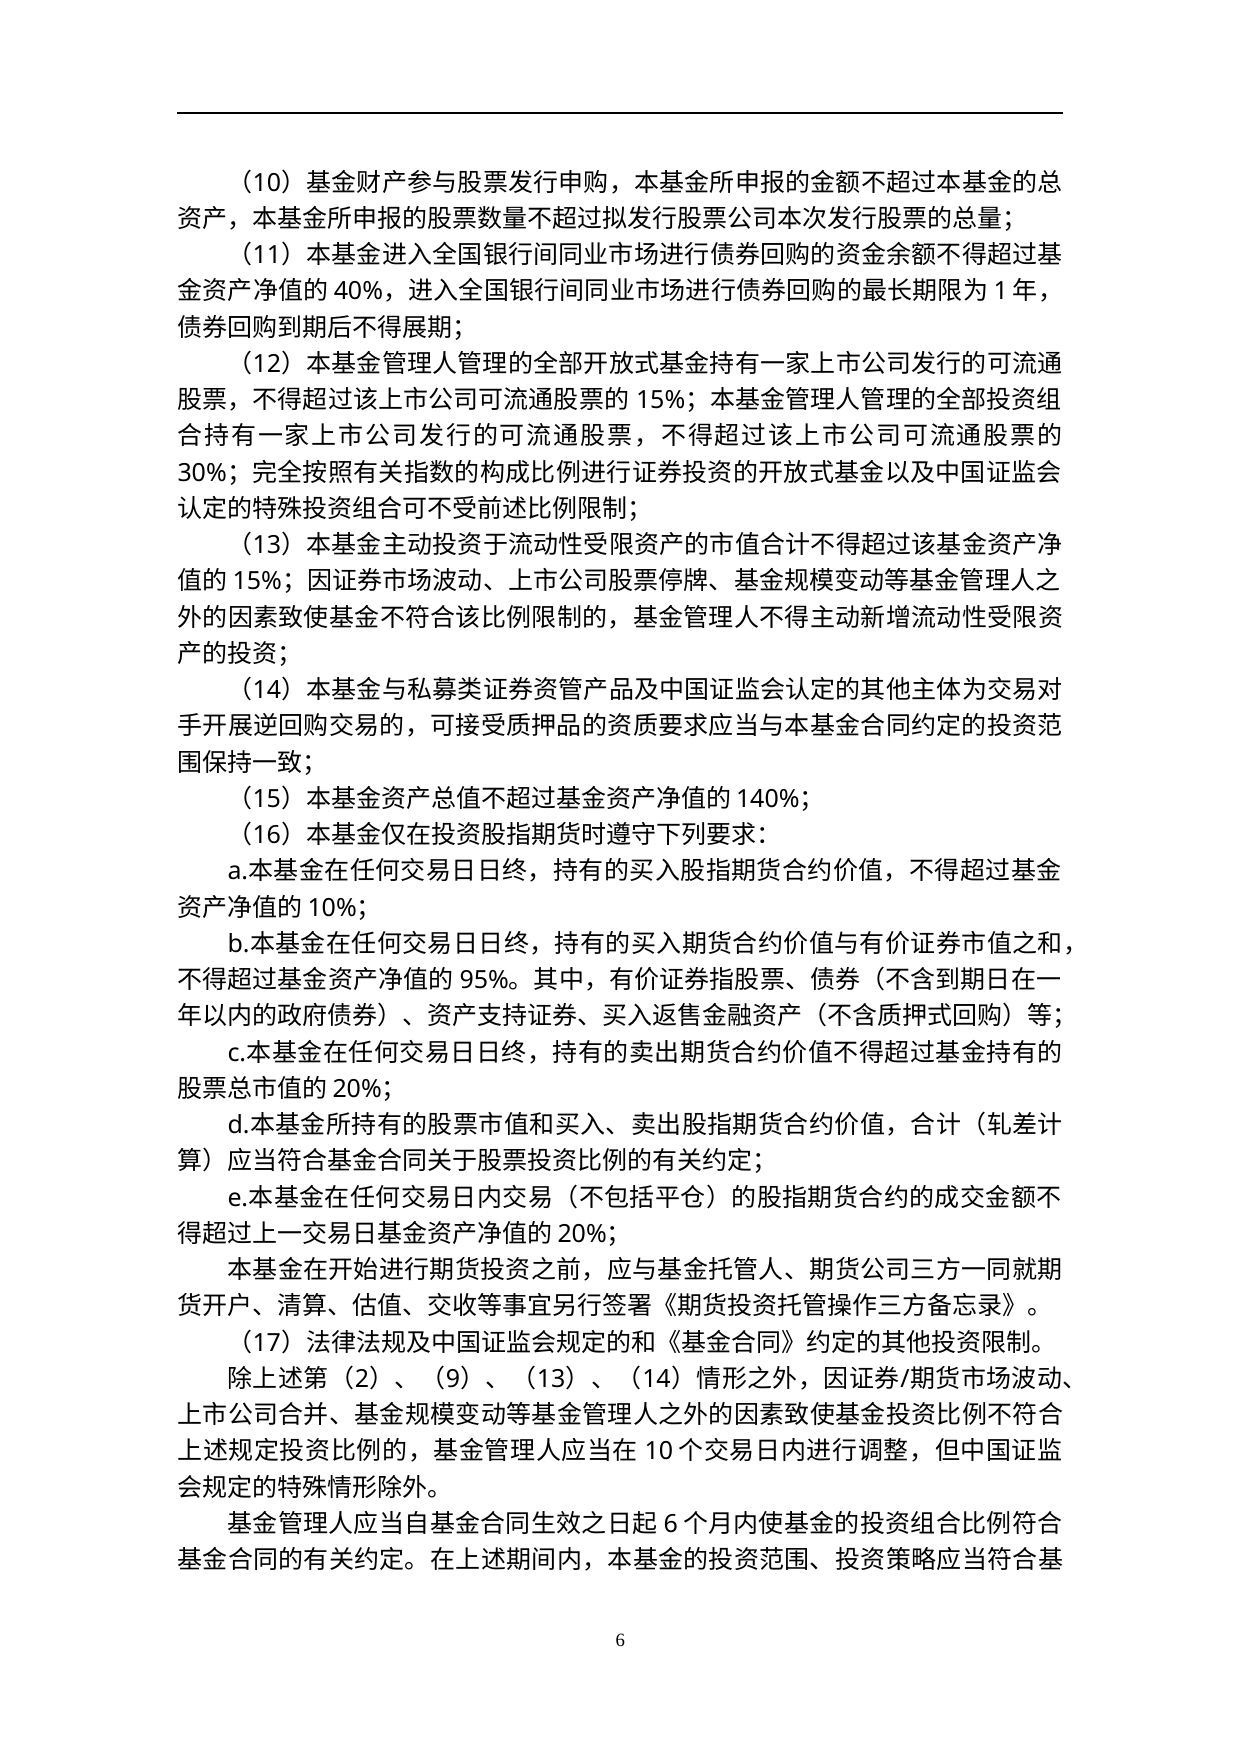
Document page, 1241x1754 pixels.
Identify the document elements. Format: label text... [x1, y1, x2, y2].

text 除上述第（2）、（9）、（13）、（14）情形之外，因证券/期货市场波动、上市公司合并、基金规模变动等基金管理人之外的因素致使基金投资比例不符合上述规定投资比例的，基金管理人应当在10个交易日内进行调整，但中国证监会规定的特殊情形除外。 [177, 1358, 1063, 1503]
text （16）本基金仅在投资股指期货时遵守下列要求： [177, 814, 1063, 851]
text b.本基金在任何交易日日终，持有的买入期货合约价值与有价证券市值之和，不得超过基金资产净值的95%。其中，有价证券指股票、债券（不含到期日在一年以内的政府债券）、资产支持证券、买入返售金融资产（不含质押式回购）等； [177, 923, 1063, 1032]
text （10）基金财产参与股票发行申购，本基金所申报的金额不超过本基金的总资产，本基金所申报的股票数量不超过拟发行股票公司本次发行股票的总量； [177, 162, 1063, 234]
text c.本基金在任何交易日日终，持有的卖出期货合约价值不得超过基金持有的股票总市值的20%； [177, 1032, 1063, 1104]
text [177, 1503, 1063, 1576]
text e.本基金在任何交易日内交易（不包括平仓）的股指期货合约的成交金额不得超过上一交易日基金资产净值的20%； [177, 1177, 1063, 1249]
text （17）法律法规及中国证监会规定的和《基金合同》约定的其他投资限制。 [177, 1322, 1063, 1358]
text （15）本基金资产总值不超过基金资产净值的140%； [177, 778, 1063, 814]
text 本基金在开始进行期货投资之前，应与基金托管人、期货公司三方一同就期货开户、清算、估值、交收等事宜另行签署《期货投资托管操作三方备忘录》。 [177, 1249, 1063, 1322]
text a.本基金在任何交易日日终，持有的买入股指期货合约价值，不得超过基金资产净值的10%； [177, 851, 1063, 923]
text （11）本基金进入全国银行间同业市场进行债券回购的资金余额不得超过基金资产净值的40%，进入全国银行间同业市场进行债券回购的最长期限为1年，债券回购到期后不得展期； [177, 234, 1063, 343]
text （12）本基金管理人管理的全部开放式基金持有一家上市公司发行的可流通股票，不得超过该上市公司可流通股票的15%；本基金管理人管理的全部投资组合持有一家上市公司发行的可流通股票，不得超过该上市公司可流通股票的30%；完全按照有关指数的构成比例进行证券投资的开放式基金以及中国证监会认定的特殊投资组合可不受前述比例限制； [177, 343, 1063, 524]
text （13）本基金主动投资于流动性受限资产的市值合计不得超过该基金资产净值的15%；因证券市场波动、上市公司股票停牌、基金规模变动等基金管理人之外的因素致使基金不符合该比例限制的，基金管理人不得主动新增流动性受限资产的投资； [177, 524, 1063, 669]
text d.本基金所持有的股票市值和买入、卖出股指期货合约价值，合计（轧差计算）应当符合基金合同关于股票投资比例的有关约定； [177, 1104, 1063, 1177]
text （14）本基金与私募类证券资管产品及中国证监会认定的其他主体为交易对手开展逆回购交易的，可接受质押品的资质要求应当与本基金合同约定的投资范围保持一致； [177, 669, 1063, 778]
